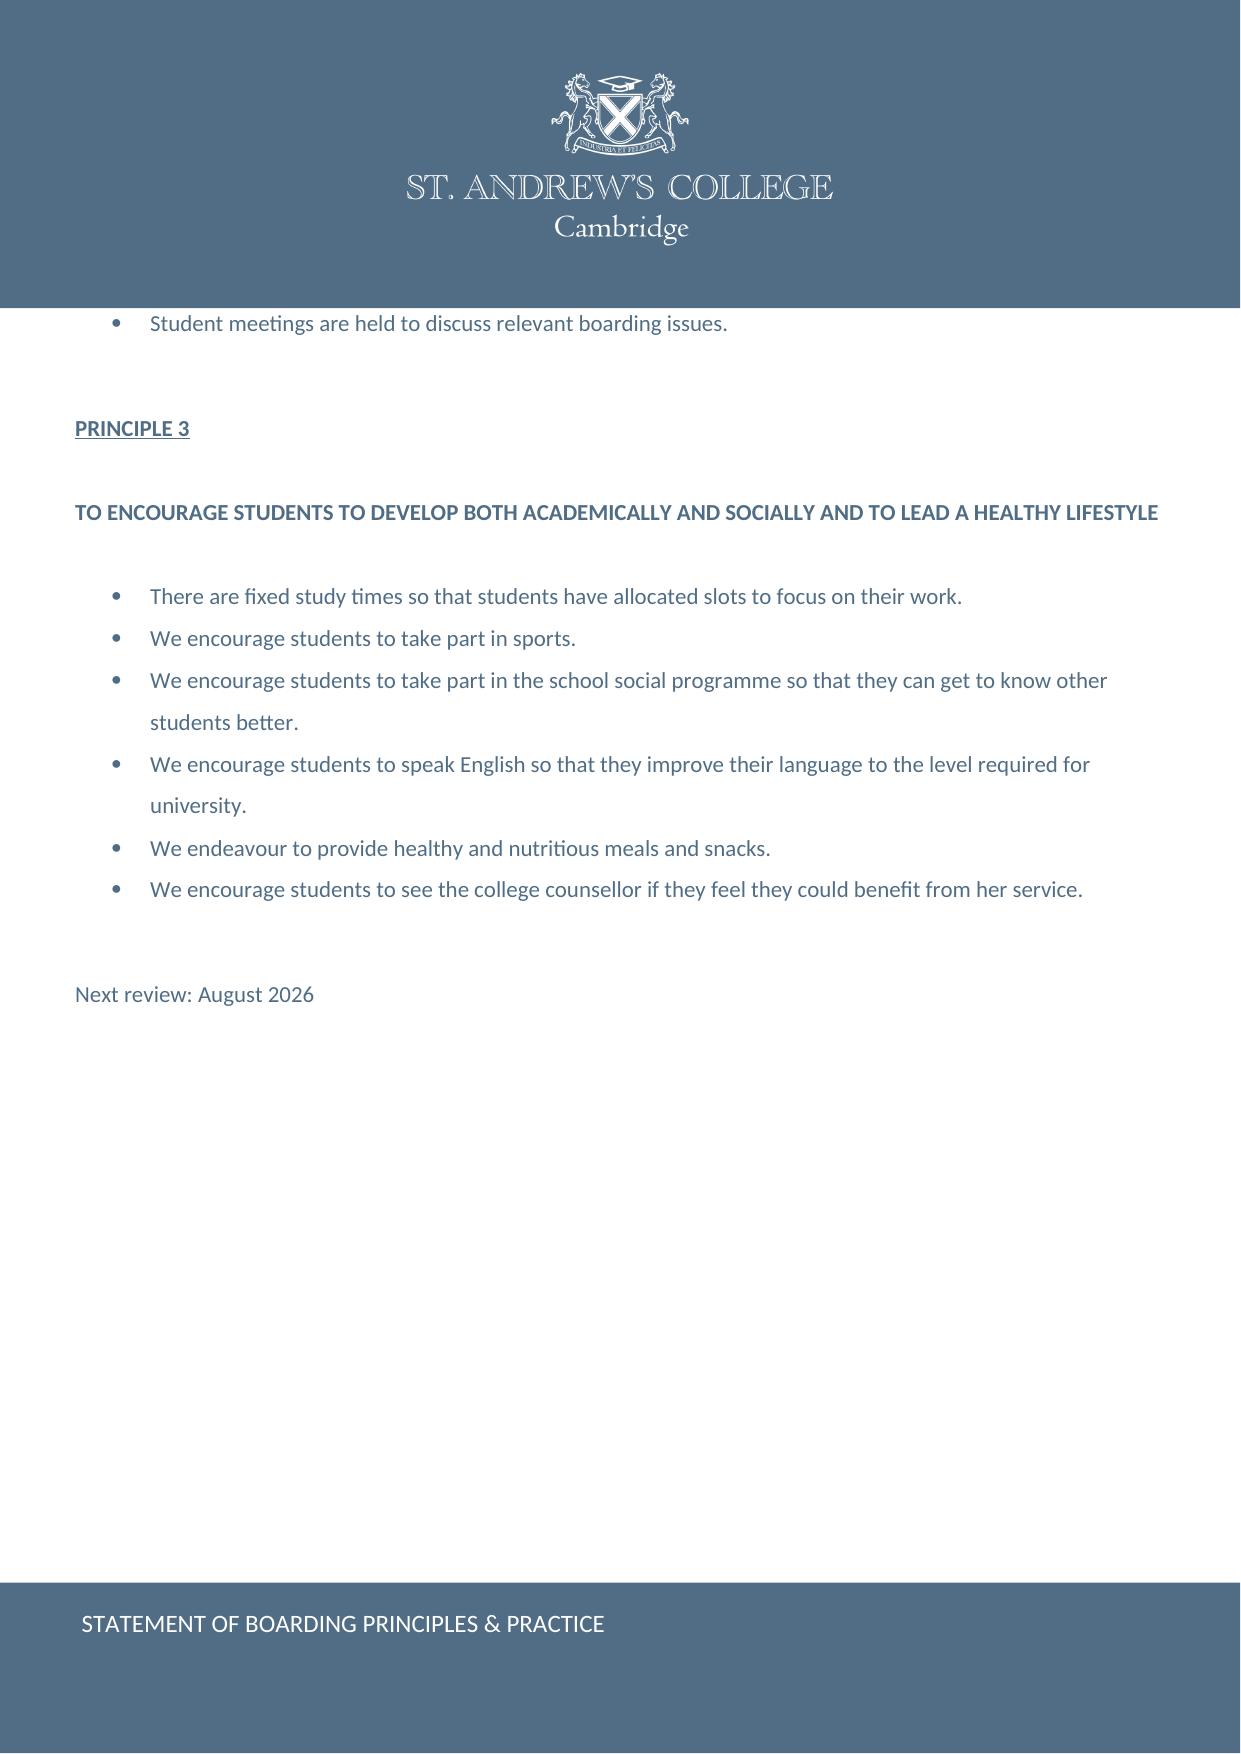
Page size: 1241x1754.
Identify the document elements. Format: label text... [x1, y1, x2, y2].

list We encourage students to see the college counsellor if they feel they could benefit from her service. [112, 876, 1165, 904]
list There are fixed study times so that students have allocated slots to focus on their work. [112, 582, 1165, 610]
picture [404, 69, 836, 249]
list We encourage students to take part in sports. [112, 624, 1165, 652]
list We endeavour to provide healthy and nutritious meals and snacks. [112, 834, 1165, 862]
text PRINCIPLE 3 [75, 414, 1165, 442]
text TO ENCOURAGE STUDENTS TO DEVELOP BOTH ACADEMICALLY AND SOCIALLY AND TO LEAD A HEALTHY LIFESTYLE [75, 498, 1165, 526]
text Next review: August 2026 [75, 980, 1165, 1008]
list We encourage students to take part in the school social programme so that they can get to know other students better. [112, 666, 1165, 736]
list Student meetings are held to discuss relevant boarding issues. [112, 309, 1165, 337]
list We encourage students to speak English so that they improve their language to the level required for university. [112, 750, 1165, 820]
